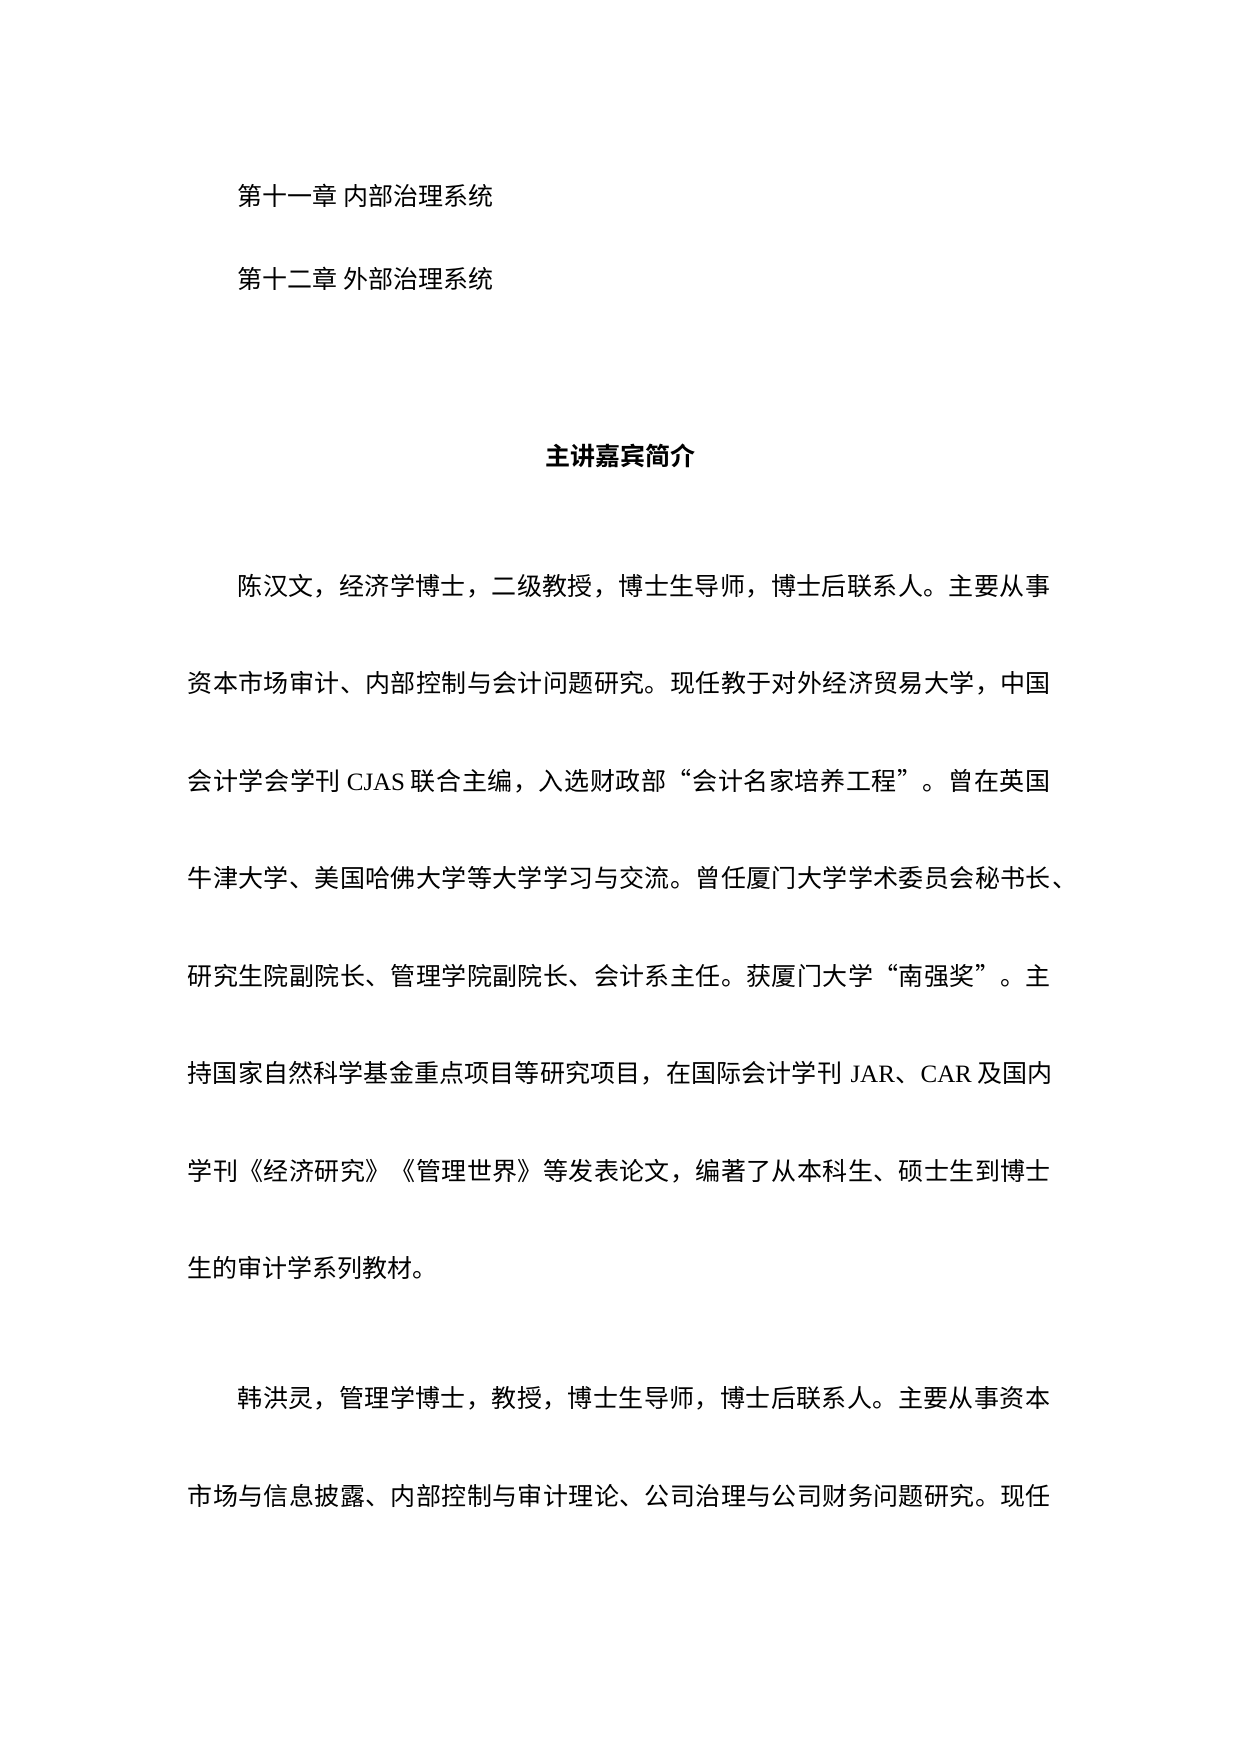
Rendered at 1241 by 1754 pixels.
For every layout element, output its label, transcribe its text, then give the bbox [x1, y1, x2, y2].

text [187, 1364, 1053, 1527]
text 主讲嘉宾简介 [187, 422, 1053, 487]
text 第十二章 外部治理系统 [187, 245, 1053, 310]
text 第十一章 内部治理系统 [187, 162, 1053, 227]
text 陈汉文，经济学博士，二级教授，博士生导师，博士后联系人。主要从事资本市场审计、内部控制与会计问题研究。现任教于对外经济贸易大学，中国会计学会学刊CJAS联合主编，入选财政部“会计名家培养工程”。曾在英国牛津大学、美国哈佛大学等大学学习与交流。曾任厦门大学学术委员会秘书长、研究生院副院长、管理学院副院长、会计系主任。获厦门大学“南强奖”。主持国家自然科学基金重点项目等研究项目，在国际会计学刊JAR、CAR及国内学刊《经济研究》《管理世界》等发表论文，编著了从本科生、硕士生到博士生的审计学系列教材。 [187, 552, 1053, 1299]
